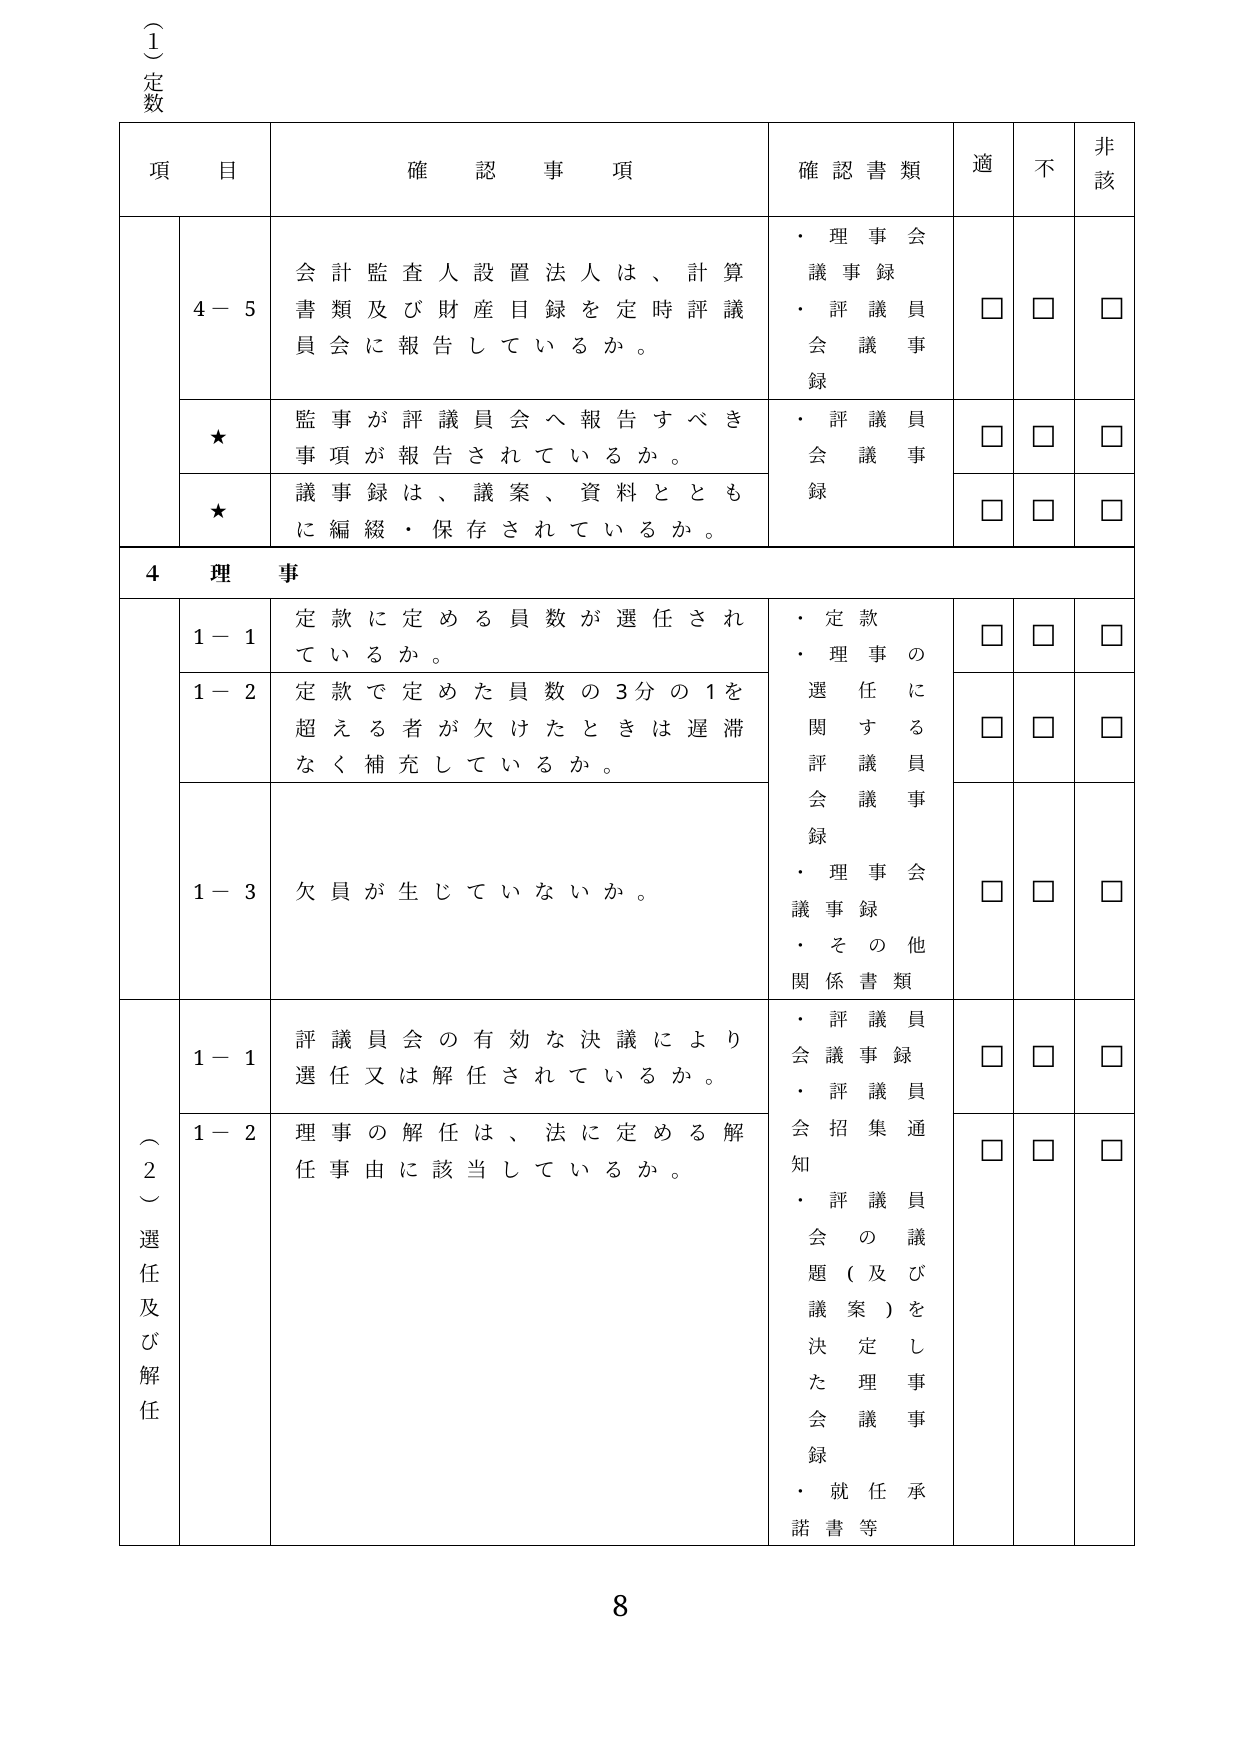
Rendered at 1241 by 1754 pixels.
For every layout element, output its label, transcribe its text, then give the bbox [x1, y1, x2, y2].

table_header 適 [954, 123, 1013, 216]
table_cell 定款で定めた員数の3分の1を超える者が欠けたときは遅滞なく補充しているか。 [271, 673, 768, 782]
table_cell [1014, 474, 1074, 546]
table_cell [954, 1000, 1013, 1113]
table_cell [954, 217, 1013, 399]
table_cell [1014, 1000, 1074, 1113]
table_cell [1075, 599, 1134, 672]
table_cell 1－3 [180, 783, 270, 999]
table_cell [1014, 217, 1074, 399]
table_header 確 認 事 項 [271, 123, 768, 216]
table_cell 評議員会の有効な決議により選任又は解任されているか。 [271, 1000, 768, 1113]
table_cell 1－2 [180, 673, 270, 782]
table_cell ・評議員会議事録 [769, 400, 953, 546]
table_cell [1075, 400, 1134, 473]
table_cell ４ 理 事 [120, 548, 1134, 598]
table_cell [1075, 673, 1134, 782]
table_cell 4－5 [180, 217, 270, 399]
table_cell 1－1 [180, 1000, 270, 1113]
table_cell ★ [180, 474, 270, 546]
table_cell [1075, 217, 1134, 399]
table_cell （２）選任及び解任 [120, 1000, 179, 1545]
table_cell [954, 1114, 1013, 1545]
table_cell [954, 599, 1013, 672]
table_cell [1075, 1000, 1134, 1113]
table_cell 1－1 [180, 599, 270, 672]
table_cell [954, 400, 1013, 473]
table_header 非該当 [1075, 123, 1134, 216]
table_header 不 適 [1014, 123, 1074, 216]
table_header 項 目 [120, 123, 270, 216]
table_cell 定款に定める員数が選任されているか。 [271, 599, 768, 672]
table_cell [1014, 599, 1074, 672]
table_cell 会計監査人設置法人は、計算書類及び財産目録を定時評議員会に報告しているか。 [271, 217, 768, 399]
table_cell [1075, 783, 1134, 999]
table_cell ・定款 ・理事の選任に関する評議員会議事録 ・理事会議事録 ・その他関係書類 [769, 599, 953, 999]
table_cell 理事の解任は、法に定める解任事由に該当しているか。 [271, 1114, 768, 1545]
table_cell [954, 783, 1013, 999]
table_cell [1075, 474, 1134, 546]
table_cell [1014, 1114, 1074, 1545]
table_cell [1075, 1114, 1134, 1545]
table_cell [1014, 783, 1074, 999]
table_cell ★ [180, 400, 270, 473]
table_cell 監事が評議員会へ報告すべき事項が報告されているか。 [271, 400, 768, 473]
table_cell [1014, 673, 1074, 782]
table_cell [954, 474, 1013, 546]
table_cell [1014, 400, 1074, 473]
table_cell [120, 599, 179, 999]
table_cell 1－2 [180, 1114, 270, 1545]
table_cell [954, 673, 1013, 782]
table_cell ・評議員会議事録 ・評議員会招集通知 ・評議員会の議題(及び議案)を決定した理事会議事録 ・就任承諾書等 [769, 1000, 953, 1545]
table_header 確認書類 [769, 123, 953, 216]
table_cell 欠員が生じていないか。 [271, 783, 768, 999]
table_cell 議事録は、議案、資料とともに編綴・保存されているか。 [271, 474, 768, 546]
